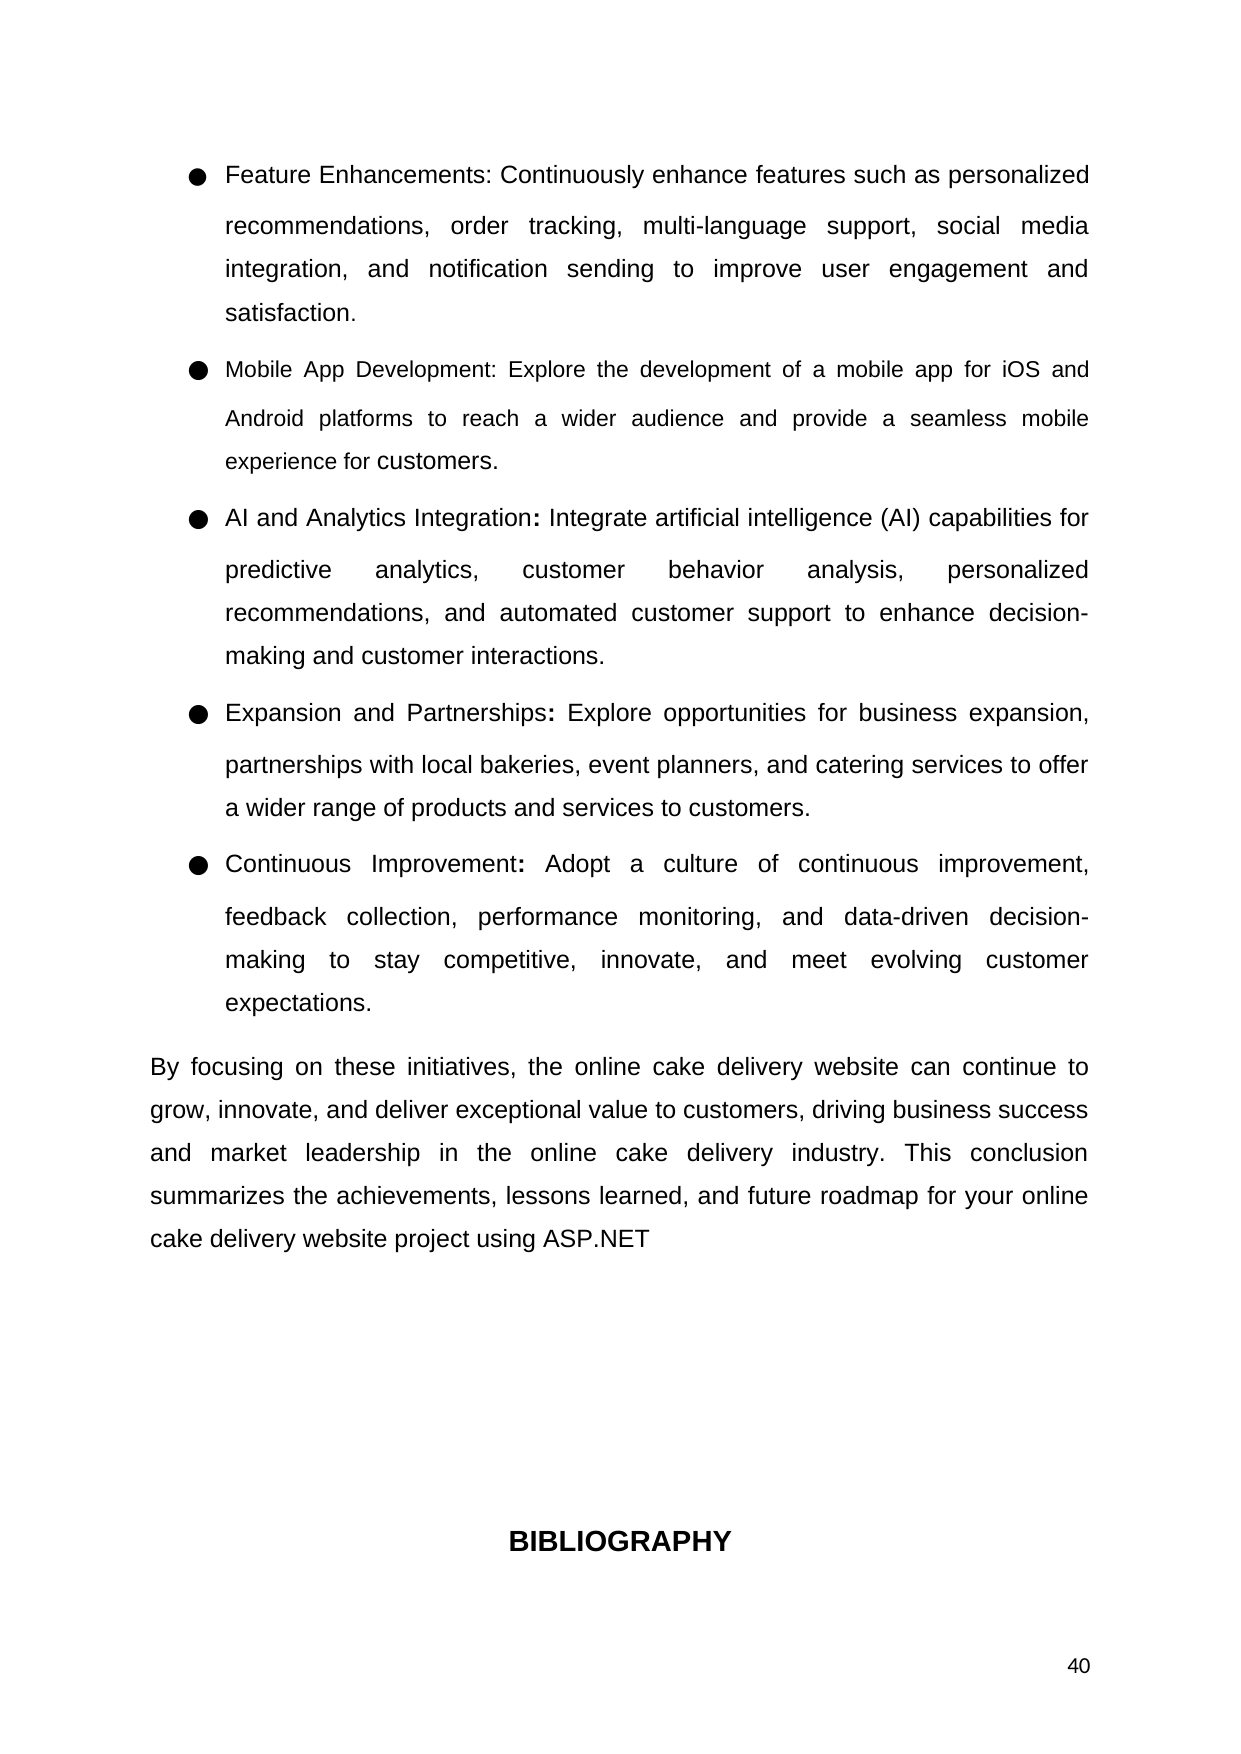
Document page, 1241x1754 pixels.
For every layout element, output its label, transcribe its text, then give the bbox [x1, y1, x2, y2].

list AI and Analytics Integration: Integrate artificial intelligence (AI) capabilities for predictive analytics, customer behavior analysis, personalized recommendations, and automated customer support to enhance decision-making and customer interactions. [187, 489, 1090, 669]
list Expansion and Partnerships: Explore opportunities for business expansion, partnerships with local bakeries, event planners, and catering services to offer a wider range of products and services to customers. [187, 684, 1090, 821]
text BIBLIOGRAPHY [150, 1524, 1090, 1557]
list Mobile App Development: Explore the development of a mobile app for iOS and Android platforms to reach a wider audience and provide a seamless mobile experience for customers. [187, 341, 1090, 474]
list Continuous Improvement: Adopt a culture of continuous improvement, feedback collection, performance monitoring, and data-driven decision-making to stay competitive, innovate, and meet evolving customer expectations. [187, 836, 1090, 1016]
text By focusing on these initiatives, the online cake delivery website can continue to grow, innovate, and deliver exceptional value to customers, driving business success and market leadership in the online cake delivery industry. This conclusion summarizes the achievements, lessons learned, and future roadmap for your online cake delivery website project using ASP.NET [150, 1052, 1090, 1253]
list Feature Enhancements: Continuously enhance features such as personalized recommendations, order tracking, multi-language support, social media integration, and notification sending to improve user engagement and satisfaction. [187, 150, 1090, 326]
